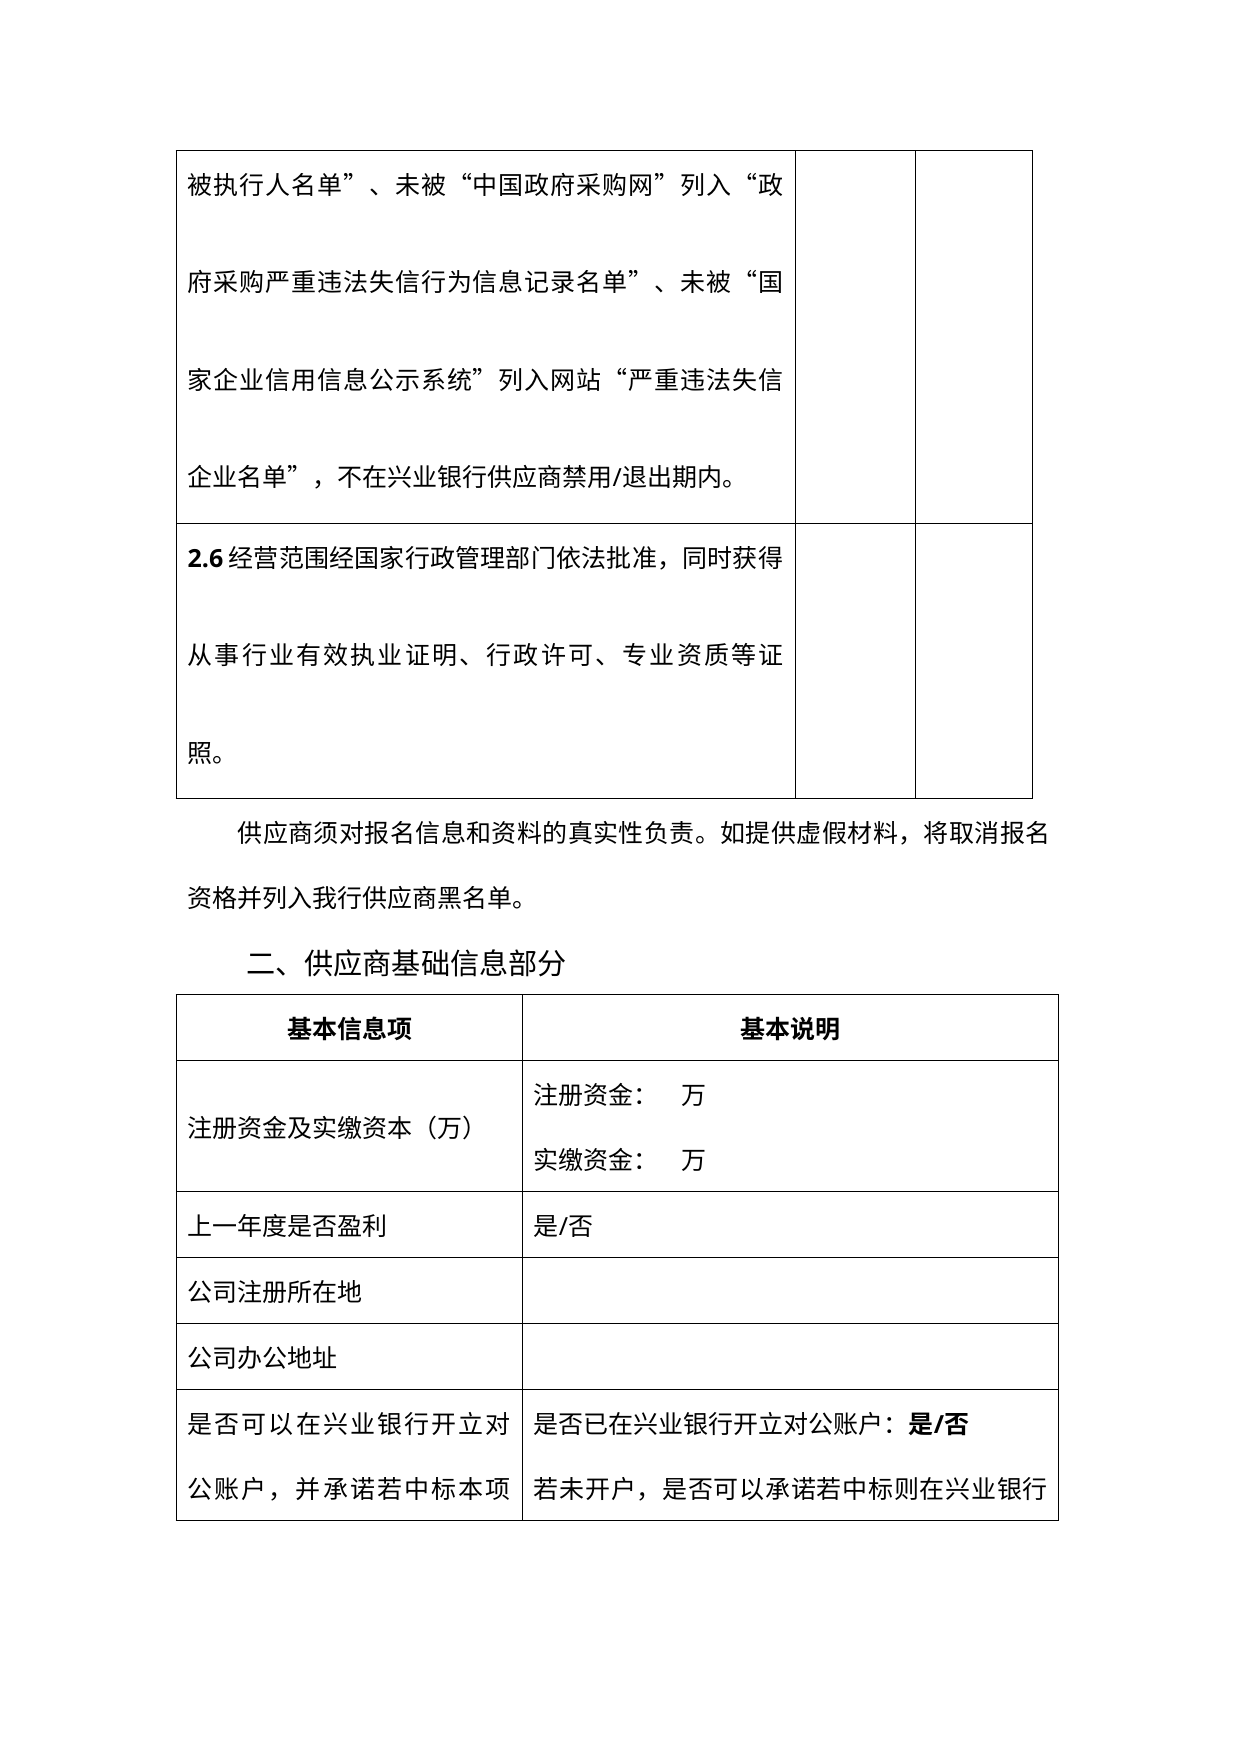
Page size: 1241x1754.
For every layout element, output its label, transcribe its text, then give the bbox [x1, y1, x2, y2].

table_cell [523, 1324, 1058, 1389]
table_cell [523, 1258, 1058, 1323]
table_header 基本说明 [523, 995, 1058, 1060]
table_cell 是/否 [523, 1192, 1058, 1257]
text 供应商须对报名信息和资料的真实性负责。如提供虚假材料，将取消报名资格并列入我行供应商黑名单。 [187, 799, 1053, 929]
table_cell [177, 151, 795, 523]
table_cell 2.6经营范围经国家行政管理部门依法批准，同时获得从事行业有效执业证明、行政许可、专业资质等证照。 [177, 524, 795, 798]
table_cell 注册资金及实缴资本（万） [177, 1061, 522, 1191]
table_cell [916, 524, 1032, 798]
table_cell [796, 151, 915, 523]
table_cell 公司办公地址 [177, 1324, 522, 1389]
table_cell 公司注册所在地 [177, 1258, 522, 1323]
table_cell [177, 1390, 522, 1520]
table_cell 上一年度是否盈利 [177, 1192, 522, 1257]
table_cell [796, 524, 915, 798]
text 二、供应商基础信息部分 [187, 929, 1053, 994]
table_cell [523, 1390, 1058, 1520]
table_cell [916, 151, 1032, 523]
table_cell 注册资金： 万 实缴资金： 万 [523, 1061, 1058, 1191]
table_header 基本信息项 [177, 995, 522, 1060]
